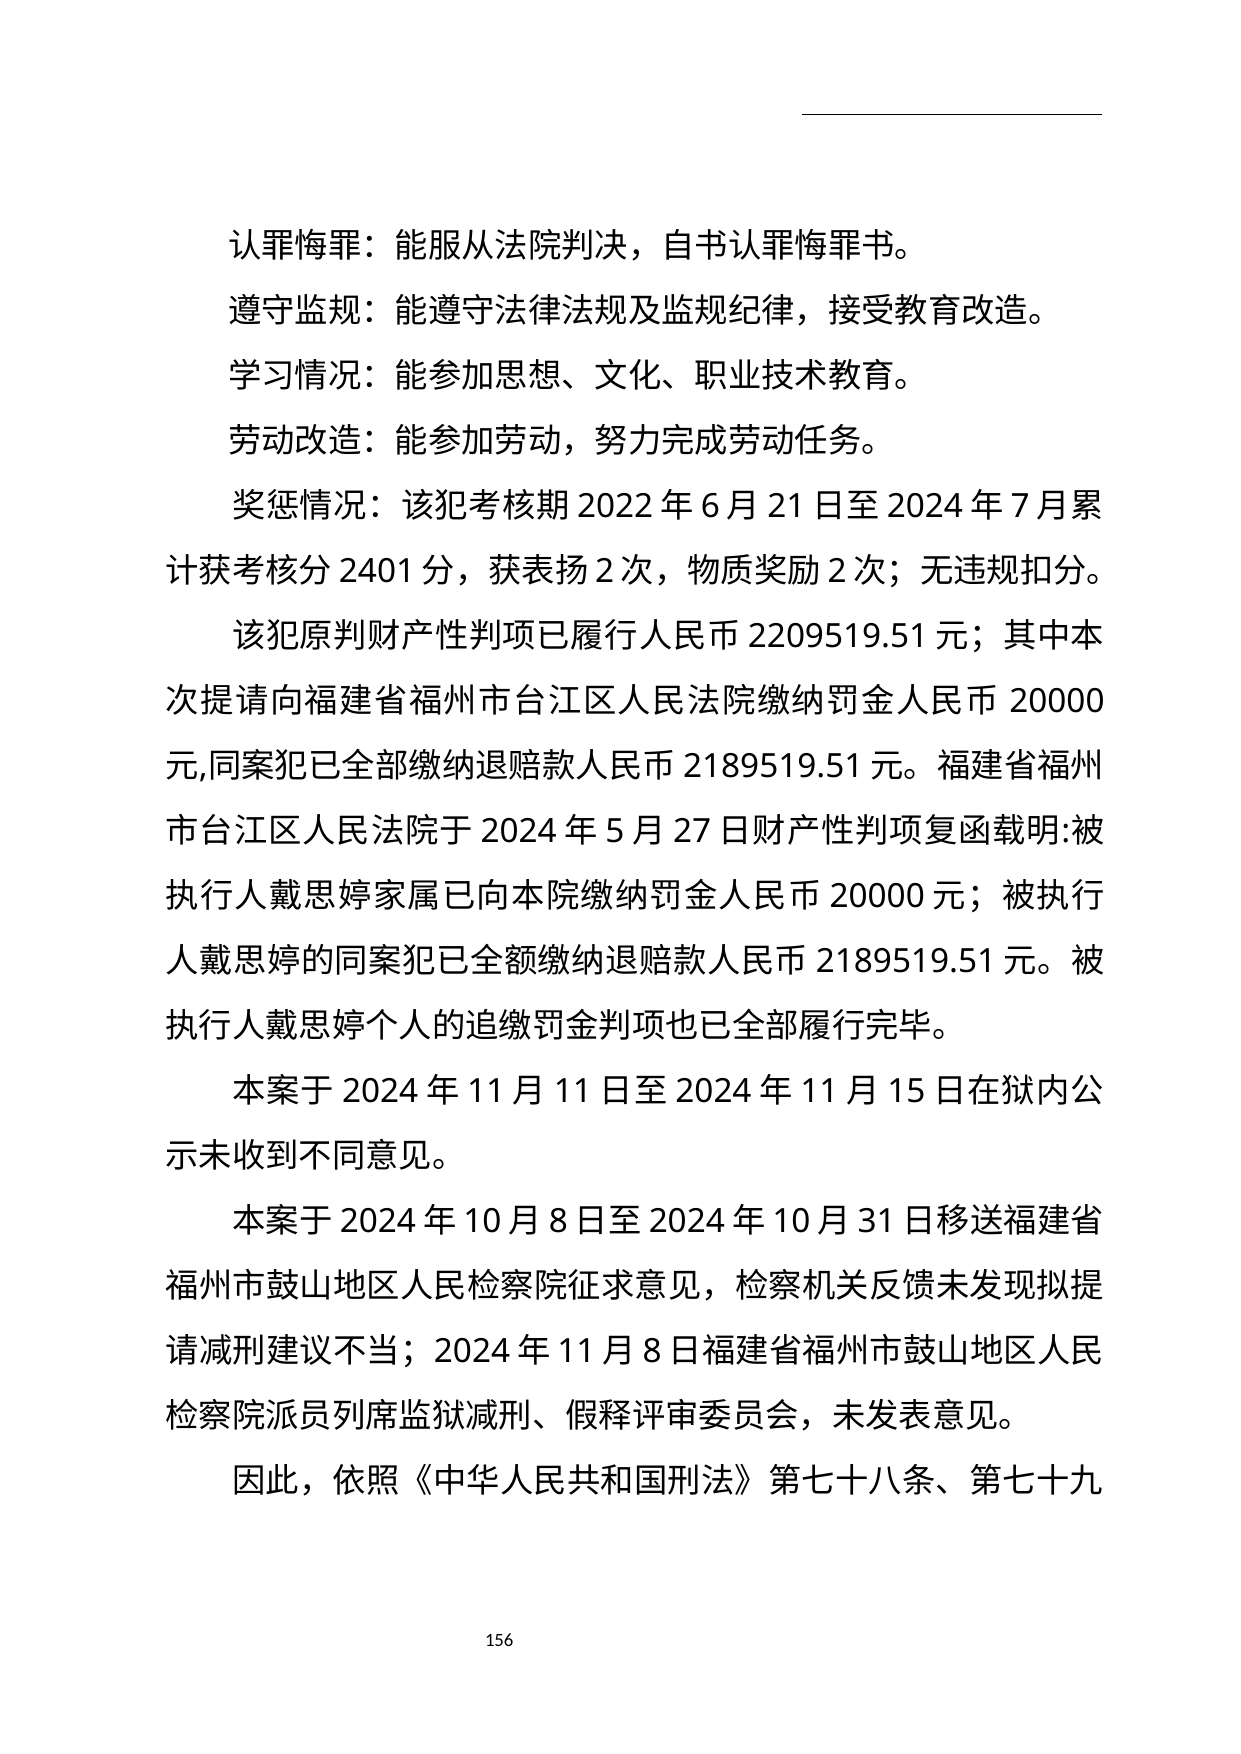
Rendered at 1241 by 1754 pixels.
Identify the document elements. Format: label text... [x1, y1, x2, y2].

text 认罪悔罪：能服从法院判决，自书认罪悔罪书。 [165, 211, 1104, 276]
text 劳动改造：能参加劳动，努力完成劳动任务。 [165, 406, 1104, 471]
text 遵守监规：能遵守法律法规及监规纪律，接受教育改造。 [165, 276, 1104, 341]
text 本案于2024年11月11日至2024年11月15日在狱内公示未收到不同意见。 [165, 1056, 1104, 1186]
text 该犯原判财产性判项已履行人民币2209519.51元；其中本次提请向福建省福州市台江区人民法院缴纳罚金人民币20000元,同案犯已全部缴纳退赔款人民币2189519.51元。福建省福州市台江区人民法院于2024年5月27日财产性判项复函载明:被执行人戴思婷家属已向本院缴纳罚金人民币20000元；被执行人戴思婷的同案犯已全额缴纳退赔款人民币2189519.51元。被执行人戴思婷个人的追缴罚金判项也已全部履行完毕。 [165, 601, 1104, 1056]
text 本案于2024年10月8日至2024年10月31日移送福建省福州市鼓山地区人民检察院征求意见，检察机关反馈未发现拟提请减刑建议不当；2024年11月8日福建省福州市鼓山地区人民检察院派员列席监狱减刑、假释评审委员会，未发表意见。 [165, 1186, 1104, 1446]
text 学习情况：能参加思想、文化、职业技术教育。 [165, 341, 1104, 406]
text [165, 1446, 1104, 1511]
text 奖惩情况：该犯考核期2022年6月21日至2024年7月累计获考核分2401分，获表扬2次，物质奖励2次；无违规扣分。 [165, 471, 1104, 601]
